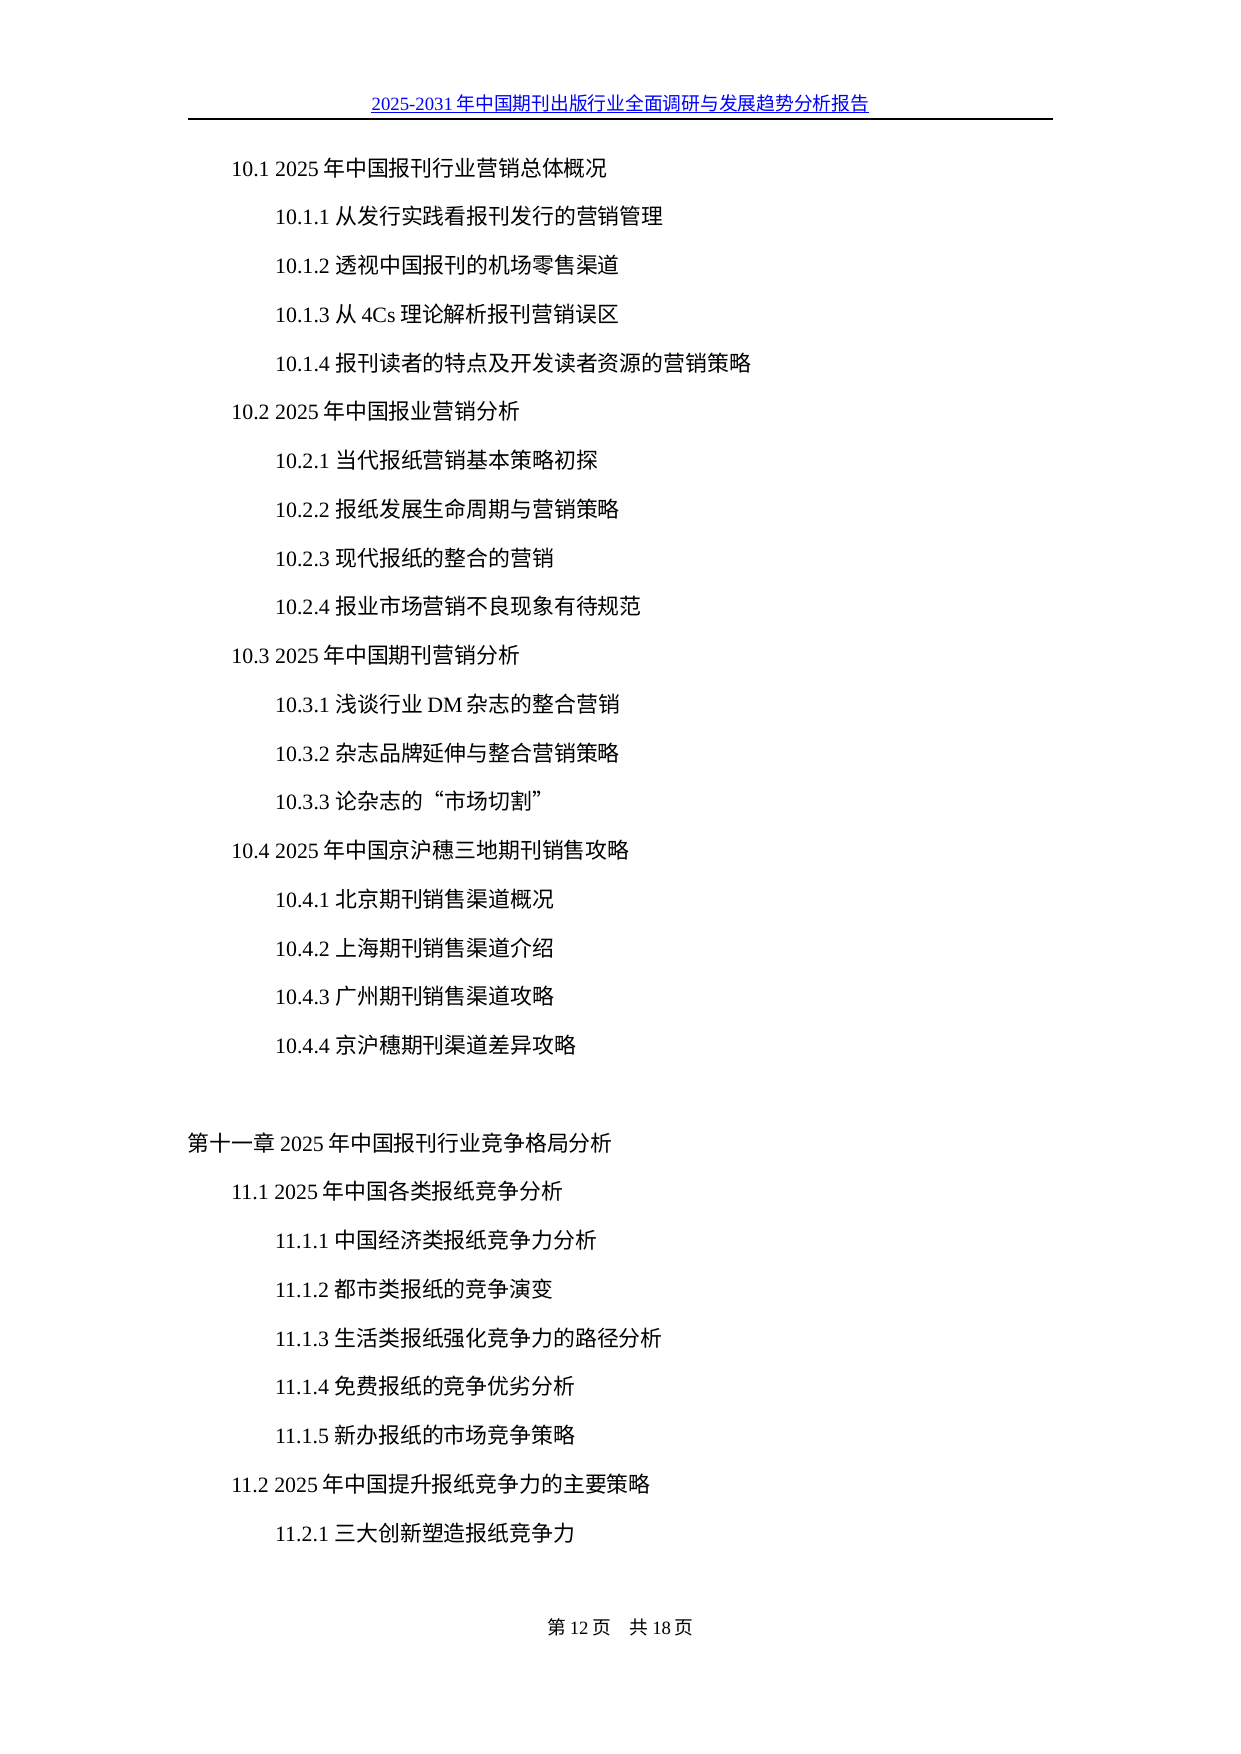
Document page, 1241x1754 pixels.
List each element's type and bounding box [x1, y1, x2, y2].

text [187, 150, 1053, 1548]
